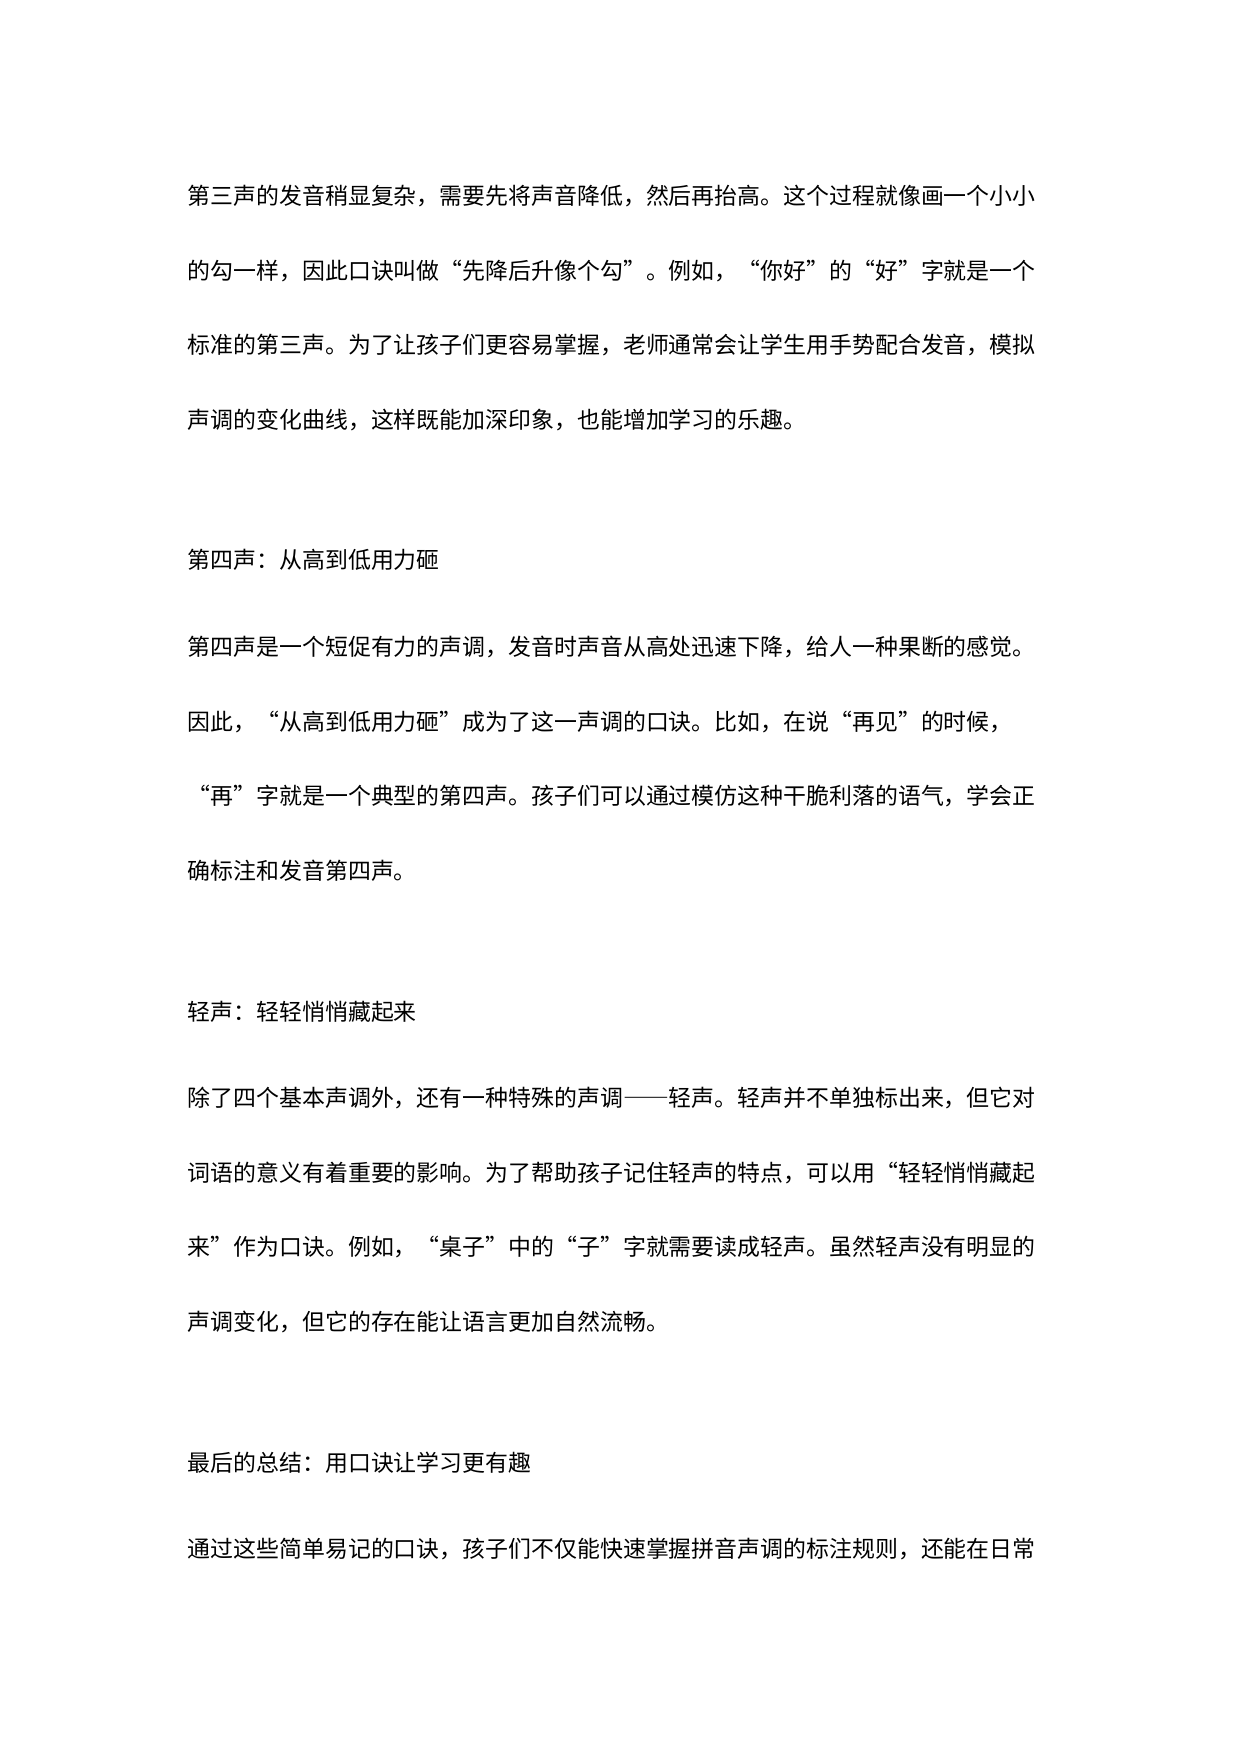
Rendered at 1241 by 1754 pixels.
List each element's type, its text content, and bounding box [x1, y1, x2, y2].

text 轻声：轻轻悄悄藏起来 [187, 977, 1053, 1042]
text 最后的总结：用口诀让学习更有趣 [187, 1428, 1053, 1493]
text 第四声是一个短促有力的声调，发音时声音从高处迅速下降，给人一种果断的感觉。因此，“从高到低用力砸”成为了这一声调的口诀。比如，在说“再见”的时候，“再”字就是一个典型的第四声。孩子们可以通过模仿这种干脆利落的语气，学会正确标注和发音第四声。 [187, 613, 1053, 902]
text 除了四个基本声调外，还有一种特殊的声调——轻声。轻声并不单独标出来，但它对词语的意义有着重要的影响。为了帮助孩子记住轻声的特点，可以用“轻轻悄悄藏起来”作为口诀。例如，“桌子”中的“子”字就需要读成轻声。虽然轻声没有明显的声调变化，但它的存在能让语言更加自然流畅。 [187, 1064, 1053, 1353]
text 第四声：从高到低用力砸 [187, 526, 1053, 591]
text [187, 1515, 1053, 1580]
text 第三声的发音稍显复杂，需要先将声音降低，然后再抬高。这个过程就像画一个小小的勾一样，因此口诀叫做“先降后升像个勾”。例如，“你好”的“好”字就是一个标准的第三声。为了让孩子们更容易掌握，老师通常会让学生用手势配合发音，模拟声调的变化曲线，这样既能加深印象，也能增加学习的乐趣。 [187, 162, 1053, 451]
